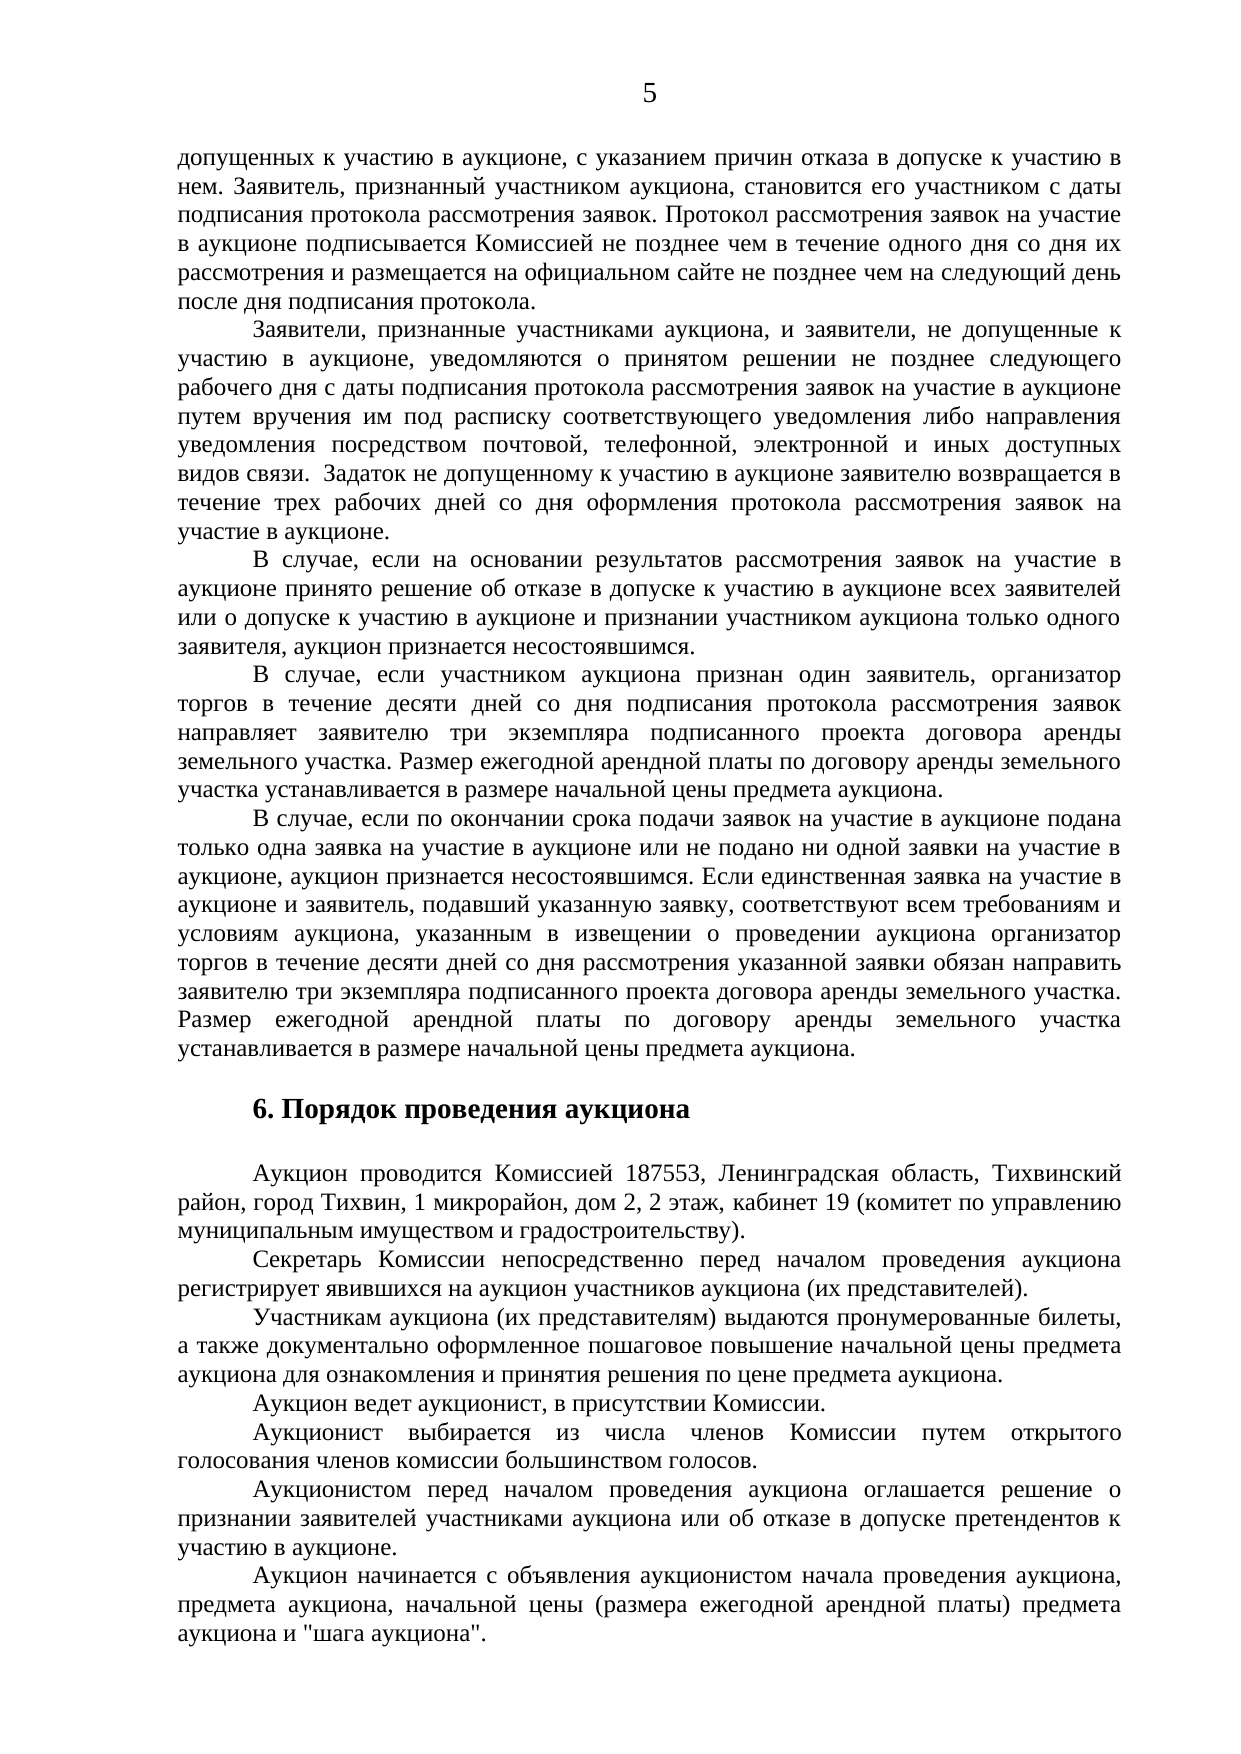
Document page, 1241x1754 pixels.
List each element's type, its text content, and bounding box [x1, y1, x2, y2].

text 6. Порядок проведения аукциона [177, 1091, 1122, 1124]
text Аукционистом перед началом проведения аукциона оглашается решение о признании заявителей участниками аукциона или об отказе в допуске претендентов к участию в аукционе. [177, 1474, 1122, 1560]
text Аукционист выбирается из числа членов Комиссии путем открытого голосования членов комиссии большинством голосов. [177, 1417, 1122, 1474]
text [177, 142, 1122, 314]
text Аукцион начинается с объявления аукционистом начала проведения аукциона, предмета аукциона, начальной цены (размера ежегодной арендной платы) предмета аукциона и "шага аукциона". [177, 1560, 1122, 1647]
text Аукцион ведет аукционист, в присутствии Комиссии. [177, 1388, 1122, 1417]
text В случае, если по окончании срока подачи заявок на участие в аукционе подана только одна заявка на участие в аукционе или не подано ни одной заявки на участие в аукционе, аукцион признается несостоявшимся. Если единственная заявка на участие в аукционе и заявитель, подавший указанную заявку, соответствуют всем требованиям и условиям аукциона, указанным в извещении о проведении аукциона организатор торгов в течение десяти дней со дня рассмотрения указанной заявки обязан направить заявителю три экземпляра подписанного проекта договора аренды земельного участка. Размер ежегодной арендной платы по договору аренды земельного участка устанавливается в размере начальной цены предмета аукциона. [177, 803, 1122, 1062]
text Секретарь Комиссии непосредственно перед началом проведения аукциона регистрирует явившихся на аукцион участников аукциона (их представителей). [177, 1244, 1122, 1302]
text Аукцион проводится Комиссией 187553, Ленинградская область, Тихвинский район, город Тихвин, 1 микрорайон, дом 2, 2 этаж, кабинет 19 (комитет по управлению муниципальным имуществом и градостроительству). [177, 1158, 1122, 1244]
text Участникам аукциона (их представителям) выдаются пронумерованные билеты, а также документально оформленное пошаговое повышение начальной цены предмета аукциона для ознакомления и принятия решения по цене предмета аукциона. [177, 1302, 1122, 1388]
text В случае, если участником аукциона признан один заявитель, организатор торгов в течение десяти дней со дня подписания протокола рассмотрения заявок направляет заявителю три экземпляра подписанного проекта договора аренды земельного участка. Размер ежегодной арендной платы по договору аренды земельного участка устанавливается в размере начальной цены предмета аукциона. [177, 659, 1122, 803]
text Заявители, признанные участниками аукциона, и заявители, не допущенные к участию в аукционе, уведомляются о принятом решении не позднее следующего рабочего дня с даты подписания протокола рассмотрения заявок на участие в аукционе путем вручения им под расписку соответствующего уведомления либо направления уведомления посредством почтовой, телефонной, электронной и иных доступных видов связи. Задаток не допущенному к участию в аукционе заявителю возвращается в течение трех рабочих дней со дня оформления протокола рассмотрения заявок на участие в аукционе. [177, 314, 1122, 544]
text В случае, если на основании результатов рассмотрения заявок на участие в аукционе принято решение об отказе в допуске к участию в аукционе всех заявителей или о допуске к участию в аукционе и признании участником аукциона только одного заявителя, аукцион признается несостоявшимся. [177, 544, 1122, 659]
